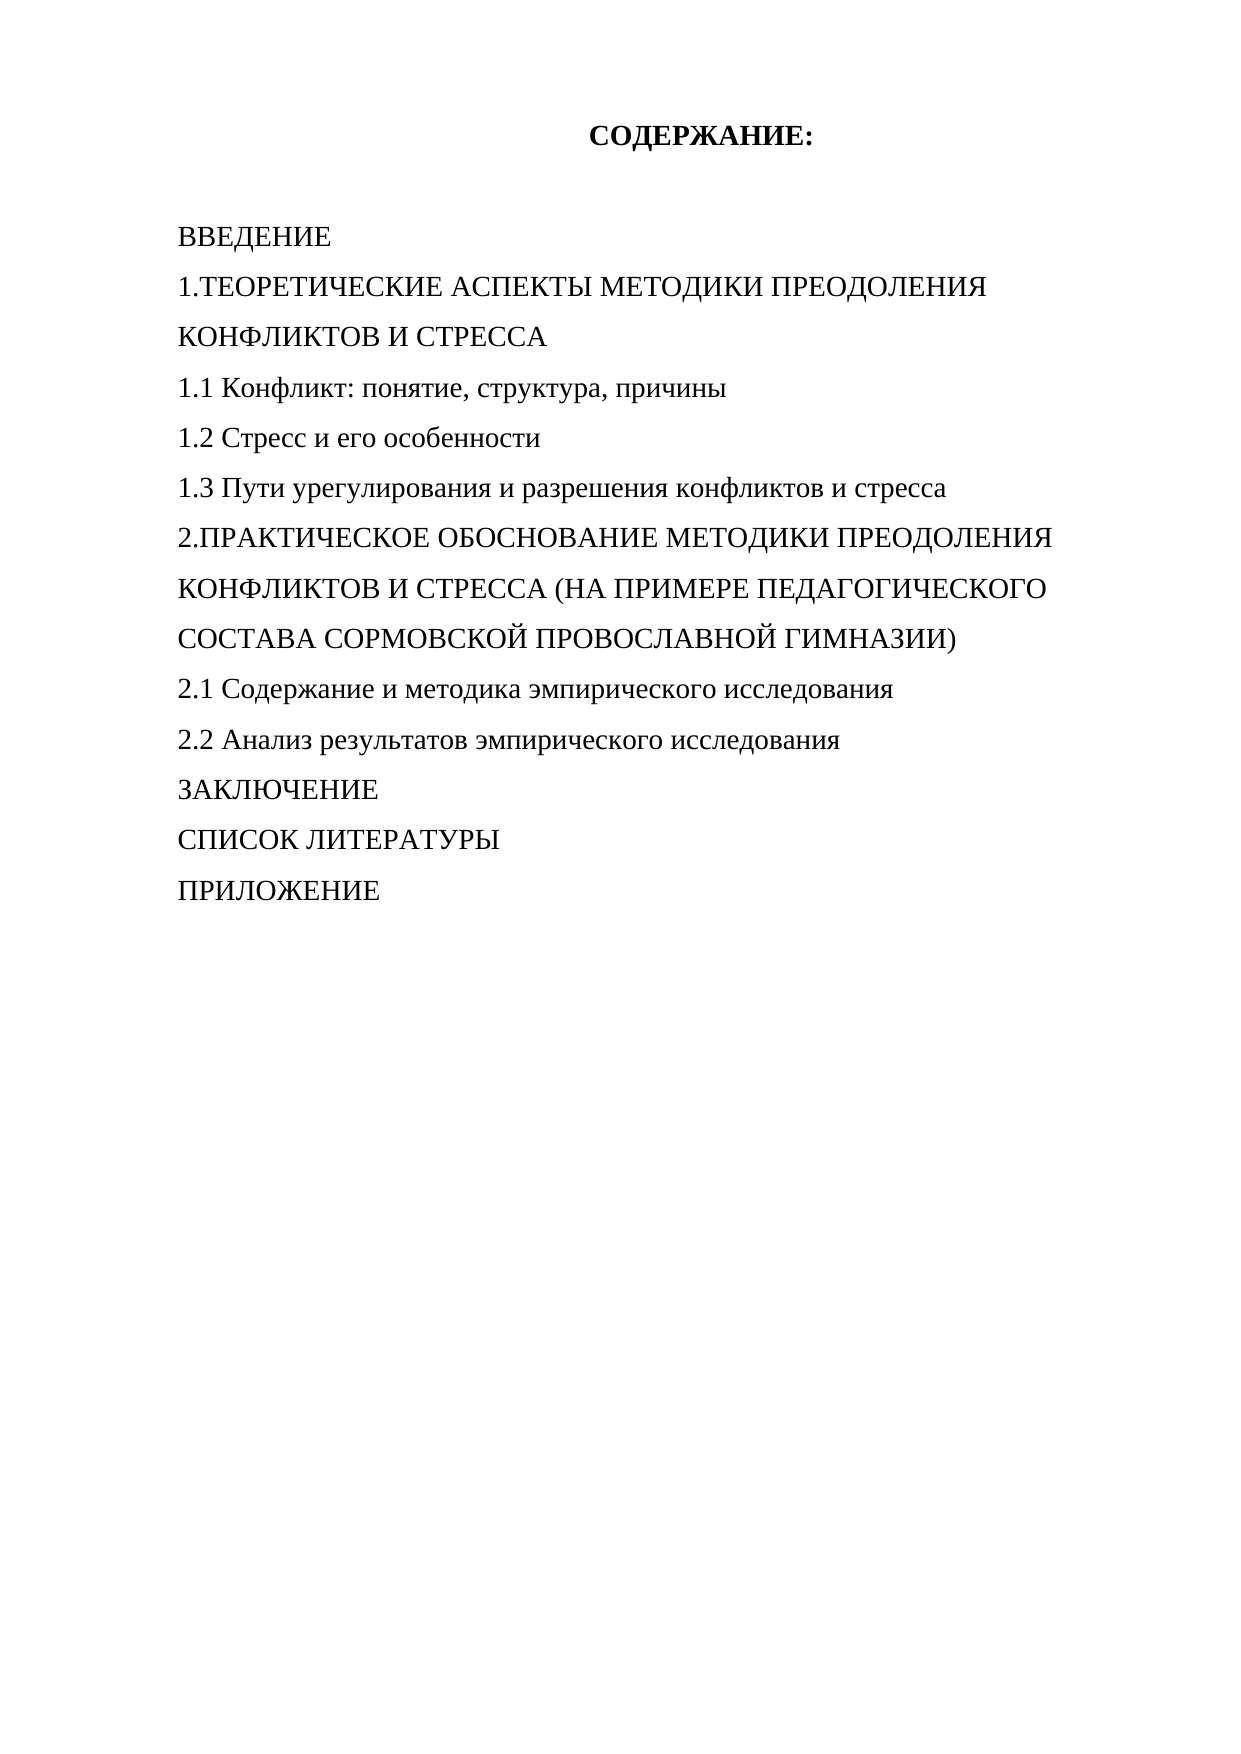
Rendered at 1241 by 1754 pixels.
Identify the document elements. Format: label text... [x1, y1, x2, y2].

text 1.3 Пути урегулирования и разрешения конфликтов и стресса [177, 470, 1152, 504]
text ВВЕДЕНИЕ [177, 219, 1152, 252]
text 1.1 Конфликт: понятие, структура, причины [177, 370, 1152, 403]
text 2.ПРАКТИЧЕСКОЕ ОБОСНОВАНИЕ МЕТОДИКИ ПРЕОДОЛЕНИЯ КОНФЛИКТОВ И СТРЕССА (НА ПРИМЕРЕ ПЕДАГОГИЧЕСКОГО СОСТАВА СОРМОВСКОЙ ПРОВОСЛАВНОЙ ГИМНАЗИИ) [177, 521, 1152, 655]
text 2.2 Анализ результатов эмпирического исследования [177, 722, 1152, 755]
text ЗАКЛЮЧЕНИЕ [177, 772, 1152, 806]
text СОДЕРЖАНИЕ: [177, 118, 1152, 152]
text СПИСОК ЛИТЕРАТУРЫ [177, 822, 1152, 856]
text 1.2 Стресс и его особенности [177, 420, 1152, 453]
text 2.1 Содержание и методика эмпирического исследования [177, 672, 1152, 705]
text ПРИЛОЖЕНИЕ [177, 873, 1152, 906]
text 1.ТЕОРЕТИЧЕСКИЕ АСПЕКТЫ МЕТОДИКИ ПРЕОДОЛЕНИЯ КОНФЛИКТОВ И СТРЕССА [177, 269, 1152, 353]
